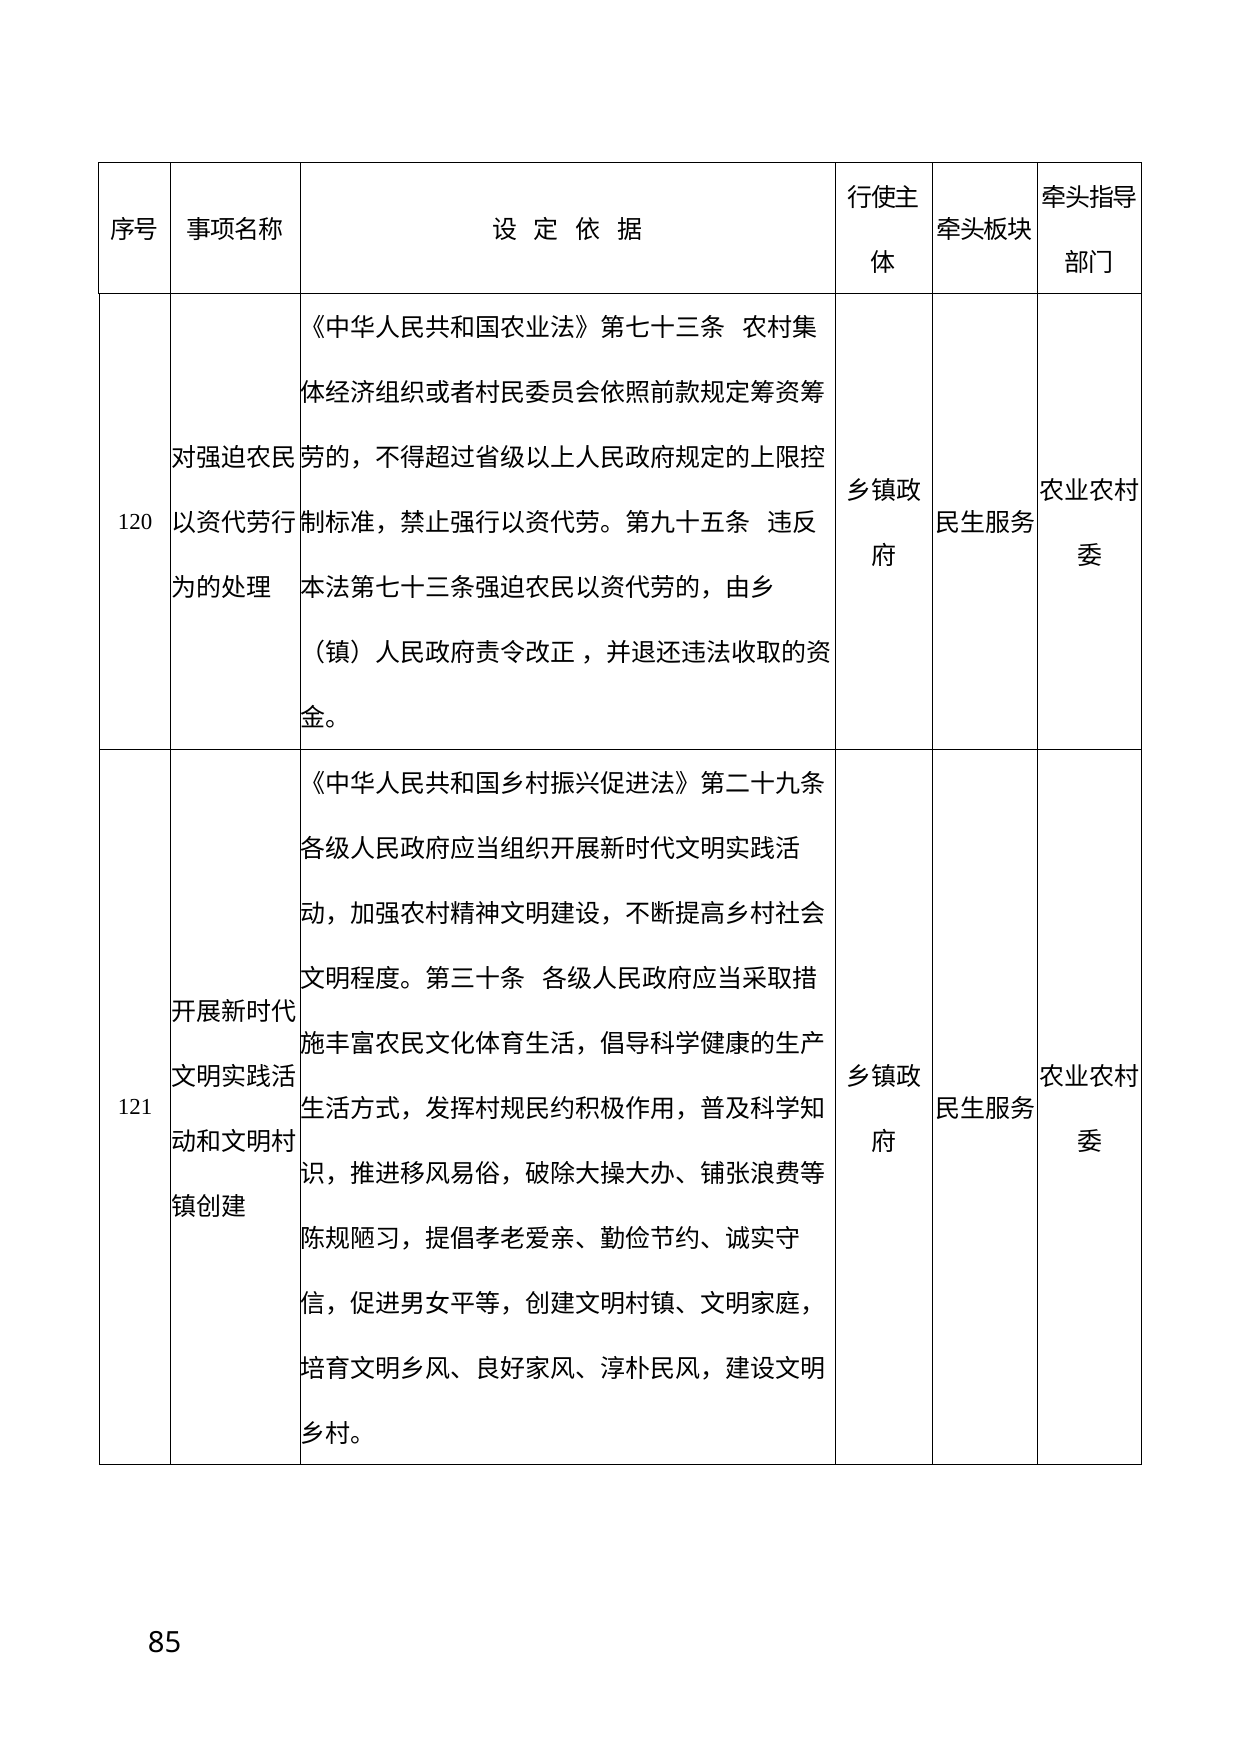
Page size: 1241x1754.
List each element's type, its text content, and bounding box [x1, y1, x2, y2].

table_header 牵头板块 [933, 163, 1037, 293]
table_cell 121 [100, 750, 170, 1464]
table_cell 《中华人民共和国乡村振兴促进法》第二十九条 各级人民政府应当组织开展新时代文明实践活动，加强农村精神文明建设，不断提高乡村社会文明程度。第三十条 各级人民政府应当采取措施丰富农民文化体育生活，倡导科学健康的生产生活方式，发挥村规民约积极作用，普及科学知识，推进移风易俗，破除大操大办、铺张浪费等陈规陋习，提倡孝老爱亲、勤俭节约、诚实守信，促进男女平等，创建文明村镇、文明家庭，培育文明乡风、良好家风、淳朴民风，建设文明乡村。 [301, 750, 835, 1464]
table_cell 对强迫农民以资代劳行为的处理 [171, 294, 300, 748]
table_cell 120 [100, 294, 170, 748]
table_header 行使主体 [836, 163, 932, 293]
table_cell 民生服务 [933, 750, 1037, 1464]
table_header 序号 [99, 163, 170, 293]
table_cell 乡镇政府 [836, 294, 932, 748]
table_cell 《中华人民共和国农业法》第七十三条 农村集体经济组织或者村民委员会依照前款规定筹资筹劳的，不得超过省级以上人民政府规定的上限控制标准，禁止强行以资代劳。第九十五条 违反本法第七十三条强迫农民以资代劳的，由乡（镇）人民政府责令改正 ，并退还违法收取的资金。 [301, 294, 835, 748]
table_cell 乡镇政府 [836, 750, 932, 1464]
table_header 事项名称 [171, 163, 300, 293]
table_cell 农业农村 委 [1038, 294, 1141, 748]
table_header 设 定 依 据 [301, 163, 835, 293]
table_cell 开展新时代文明实践活动和文明村镇创建 [171, 750, 300, 1464]
table_cell 农业农村 委 [1038, 750, 1141, 1464]
table_header 牵头指导部门 [1038, 163, 1141, 293]
table_cell 民生服务 [933, 294, 1037, 748]
